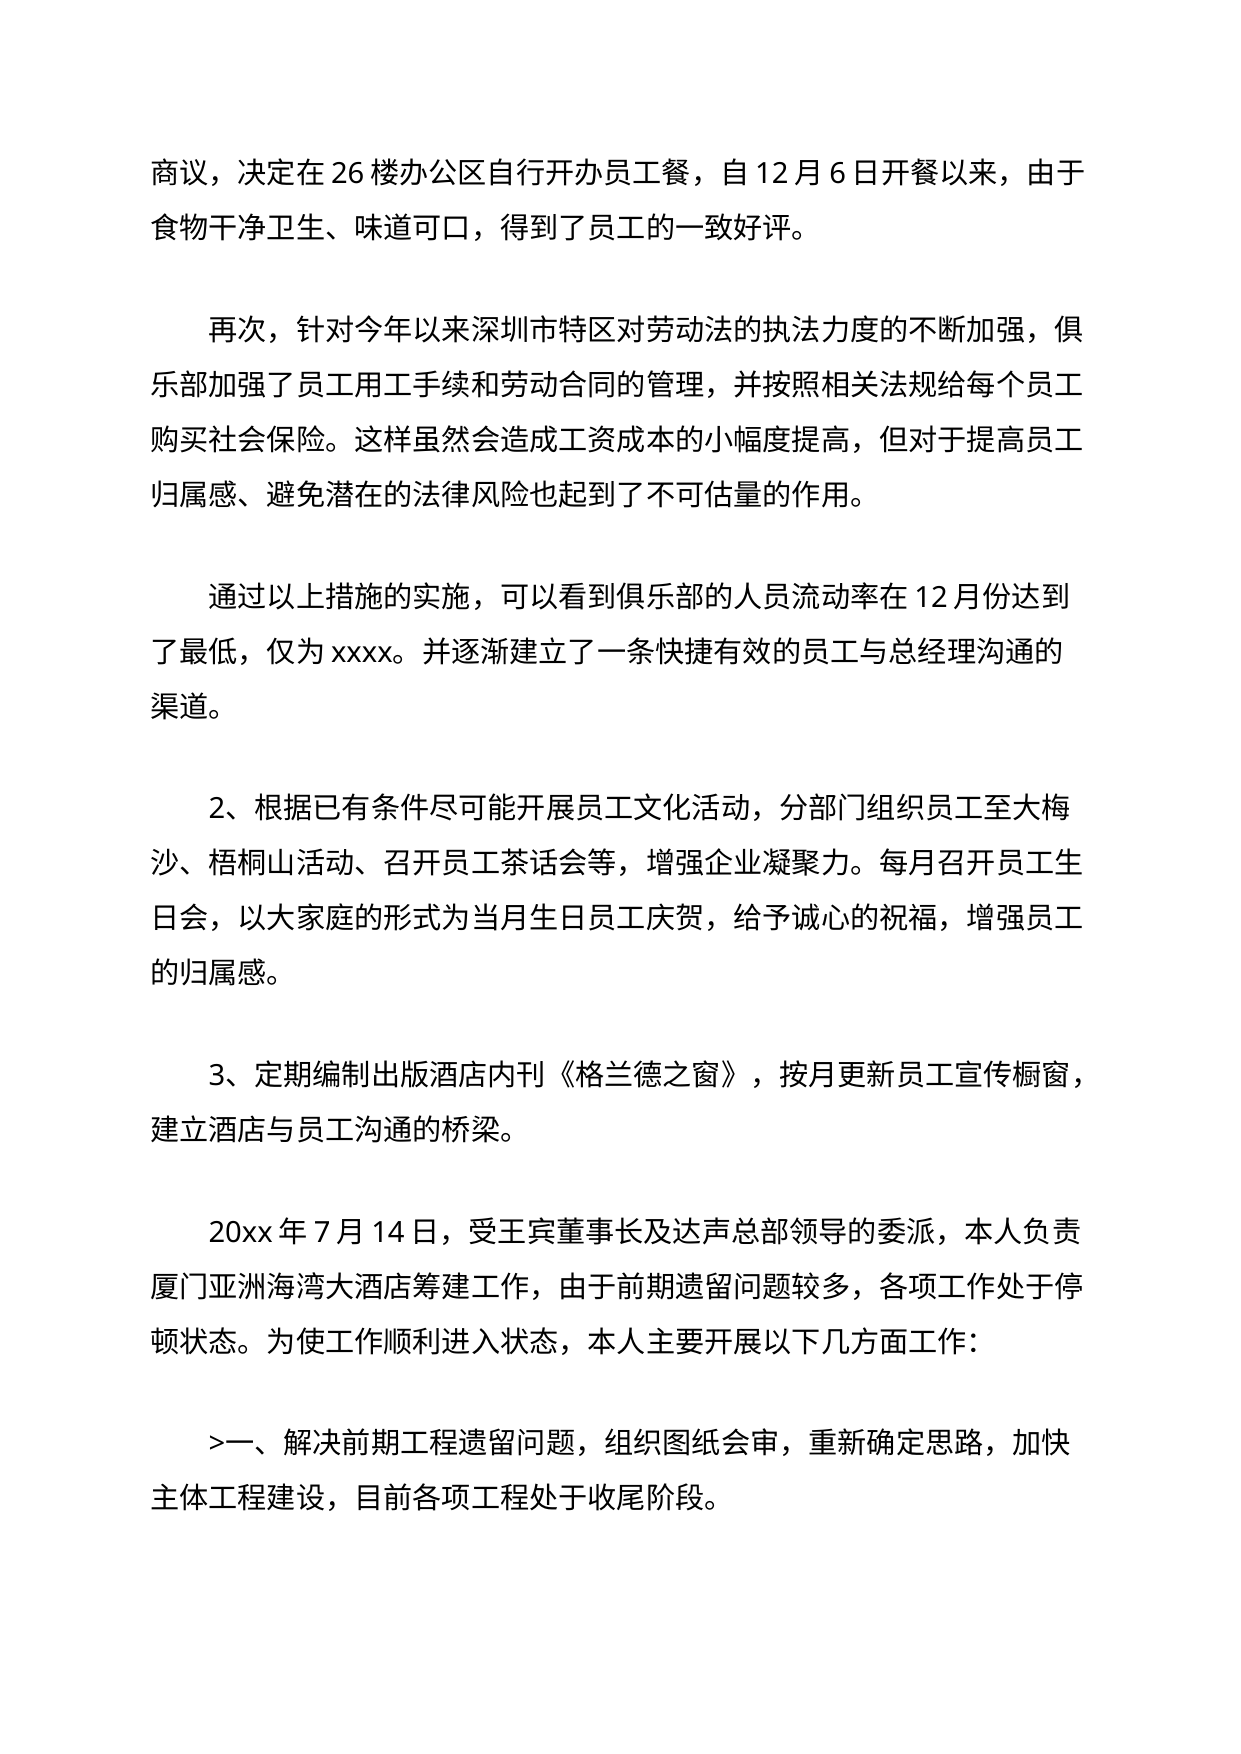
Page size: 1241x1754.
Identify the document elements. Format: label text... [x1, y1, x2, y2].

text 3、定期编制出版酒店内刊《格兰德之窗》，按月更新员工宣传橱窗，建立酒店与员工沟通的桥梁。 [150, 1052, 1090, 1149]
text 通过以上措施的实施，可以看到俱乐部的人员流动率在12月份达到了最低，仅为xxxx。并逐渐建立了一条快捷有效的员工与总经理沟通的渠道。 [150, 573, 1090, 726]
text >一、解决前期工程遗留问题，组织图纸会审，重新确定思路，加快主体工程建设，目前各项工程处于收尾阶段。 [150, 1420, 1090, 1517]
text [150, 150, 1090, 247]
text 20xx年7月14日，受王宾董事长及达声总部领导的委派，本人负责厦门亚洲海湾大酒店筹建工作，由于前期遗留问题较多，各项工作处于停顿状态。为使工作顺利进入状态，本人主要开展以下几方面工作： [150, 1208, 1090, 1361]
text 2、根据已有条件尽可能开展员工文化活动，分部门组织员工至大梅沙、梧桐山活动、召开员工茶话会等，增强企业凝聚力。每月召开员工生日会，以大家庭的形式为当月生日员工庆贺，给予诚心的祝福，增强员工的归属感。 [150, 785, 1090, 992]
text 再次，针对今年以来深圳市特区对劳动法的执法力度的不断加强，俱乐部加强了员工用工手续和劳动合同的管理，并按照相关法规给每个员工购买社会保险。这样虽然会造成工资成本的小幅度提高，但对于提高员工归属感、避免潜在的法律风险也起到了不可估量的作用。 [150, 307, 1090, 514]
